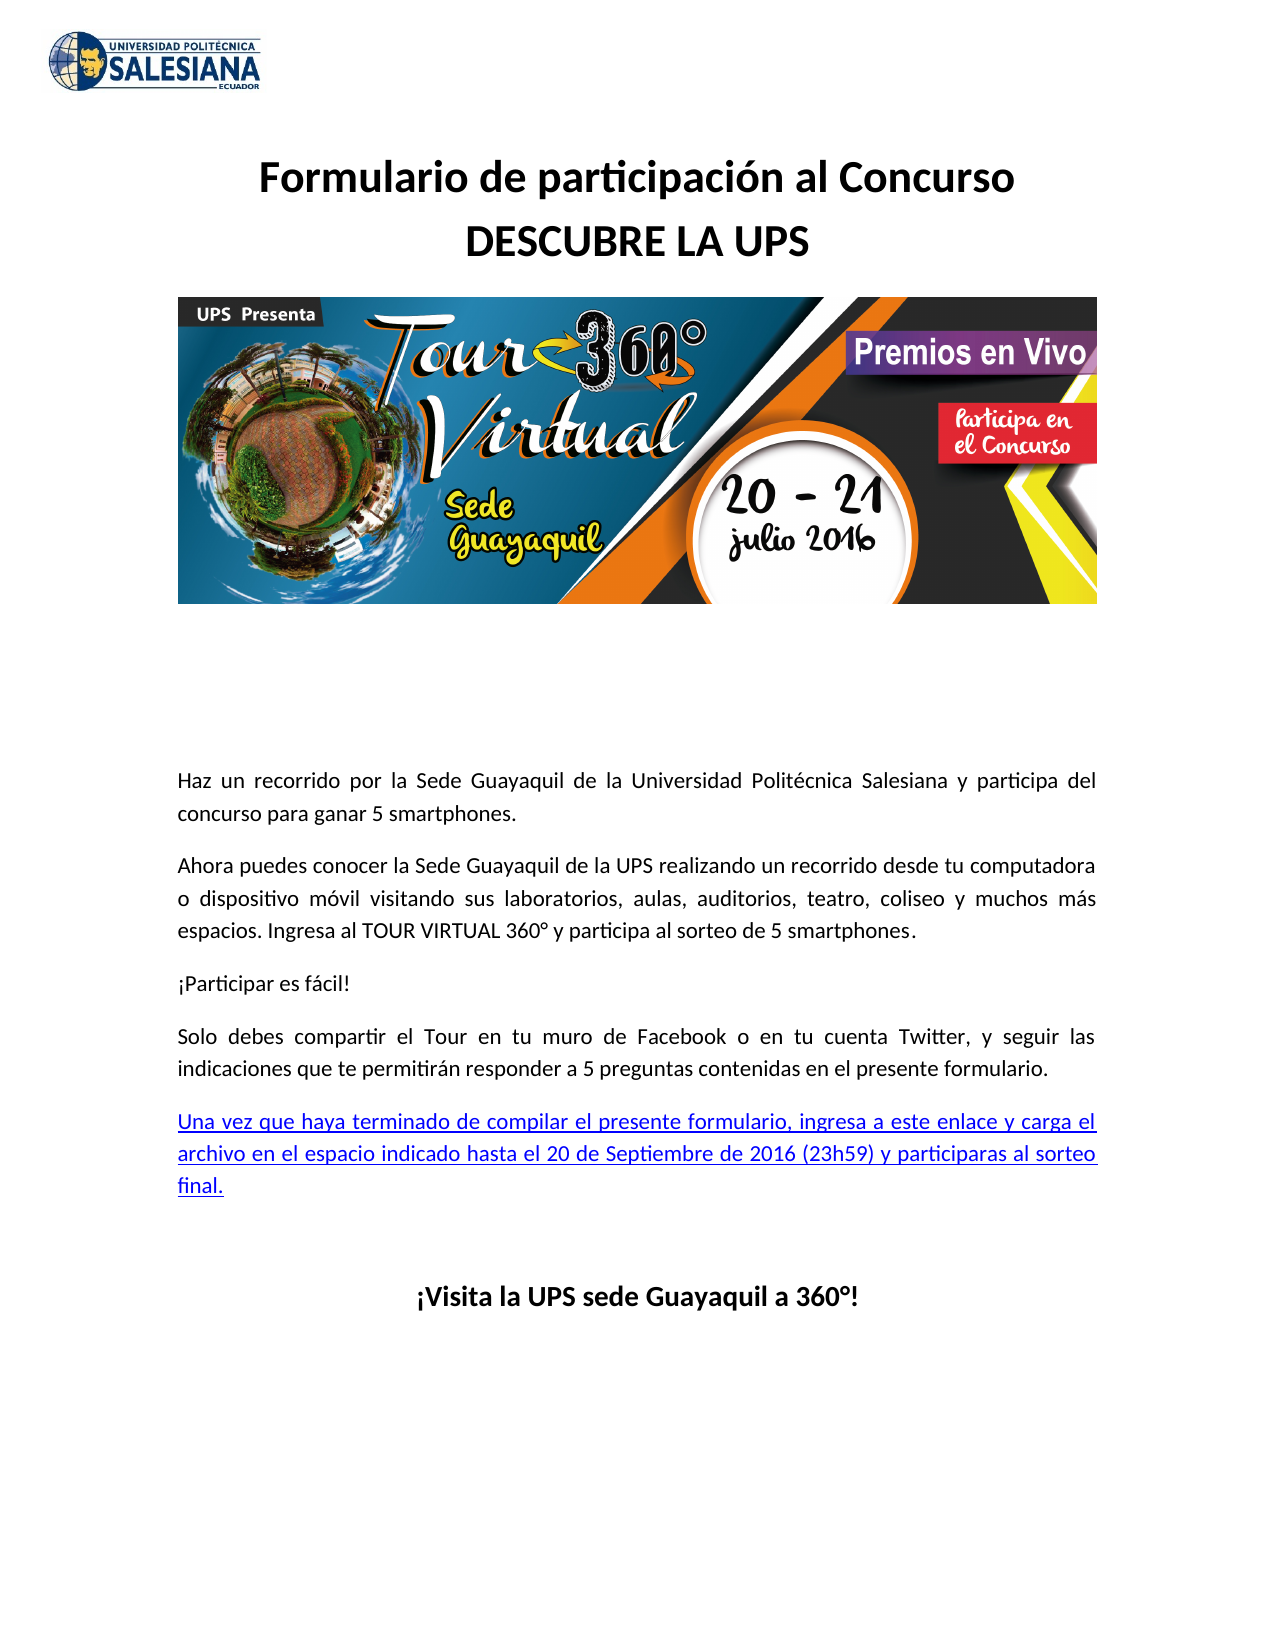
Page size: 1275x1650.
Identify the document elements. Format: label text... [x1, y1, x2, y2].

text Solo debes compartir el Tour en tu muro de Facebook o en tu cuenta Twitter, y seguir las indicaciones que te permitirán responder a 5 preguntas contenidas en el presente formulario. [177, 1022, 1098, 1082]
text Ahora puedes conocer la Sede Guayaquil de la UPS realizando un recorrido desde tu computadora o dispositivo móvil visitando sus laboratorios, aulas, auditorios, teatro, coliseo y muchos más espacios. Ingresa al TOUR VIRTUAL 360° y participa al sorteo de 5 smartphones. [177, 852, 1098, 944]
picture [40, 29, 268, 93]
text Una vez que haya terminado de compilar el presente formulario, ingresa a este enlace y carga el archivo en el espacio indicado hasta el 20 de Septiembre de 2016 (23h59) y participaras al sorteo final. [177, 1165, 1098, 1200]
text ¡Visita la UPS sede Guayaquil a 360°! [177, 1278, 1098, 1313]
text Formulario de participación al Concurso DESCUBRE LA UPS [177, 148, 1098, 268]
text ¡Participar es fácil! [177, 969, 1098, 997]
text Una vez que haya terminado de compilar el presente formulario, ingresa a este enlace y carga el archivo en el espacio indicado hasta el 20 de Septiembre de 2016 (23h59) y participaras al sorteo final. [177, 1107, 1098, 1164]
text Haz un recorrido por la Sede Guayaquil de la Universidad Politécnica Salesiana y participa del concurso para ganar 5 smartphones. [177, 734, 1098, 827]
picture [178, 297, 1097, 604]
